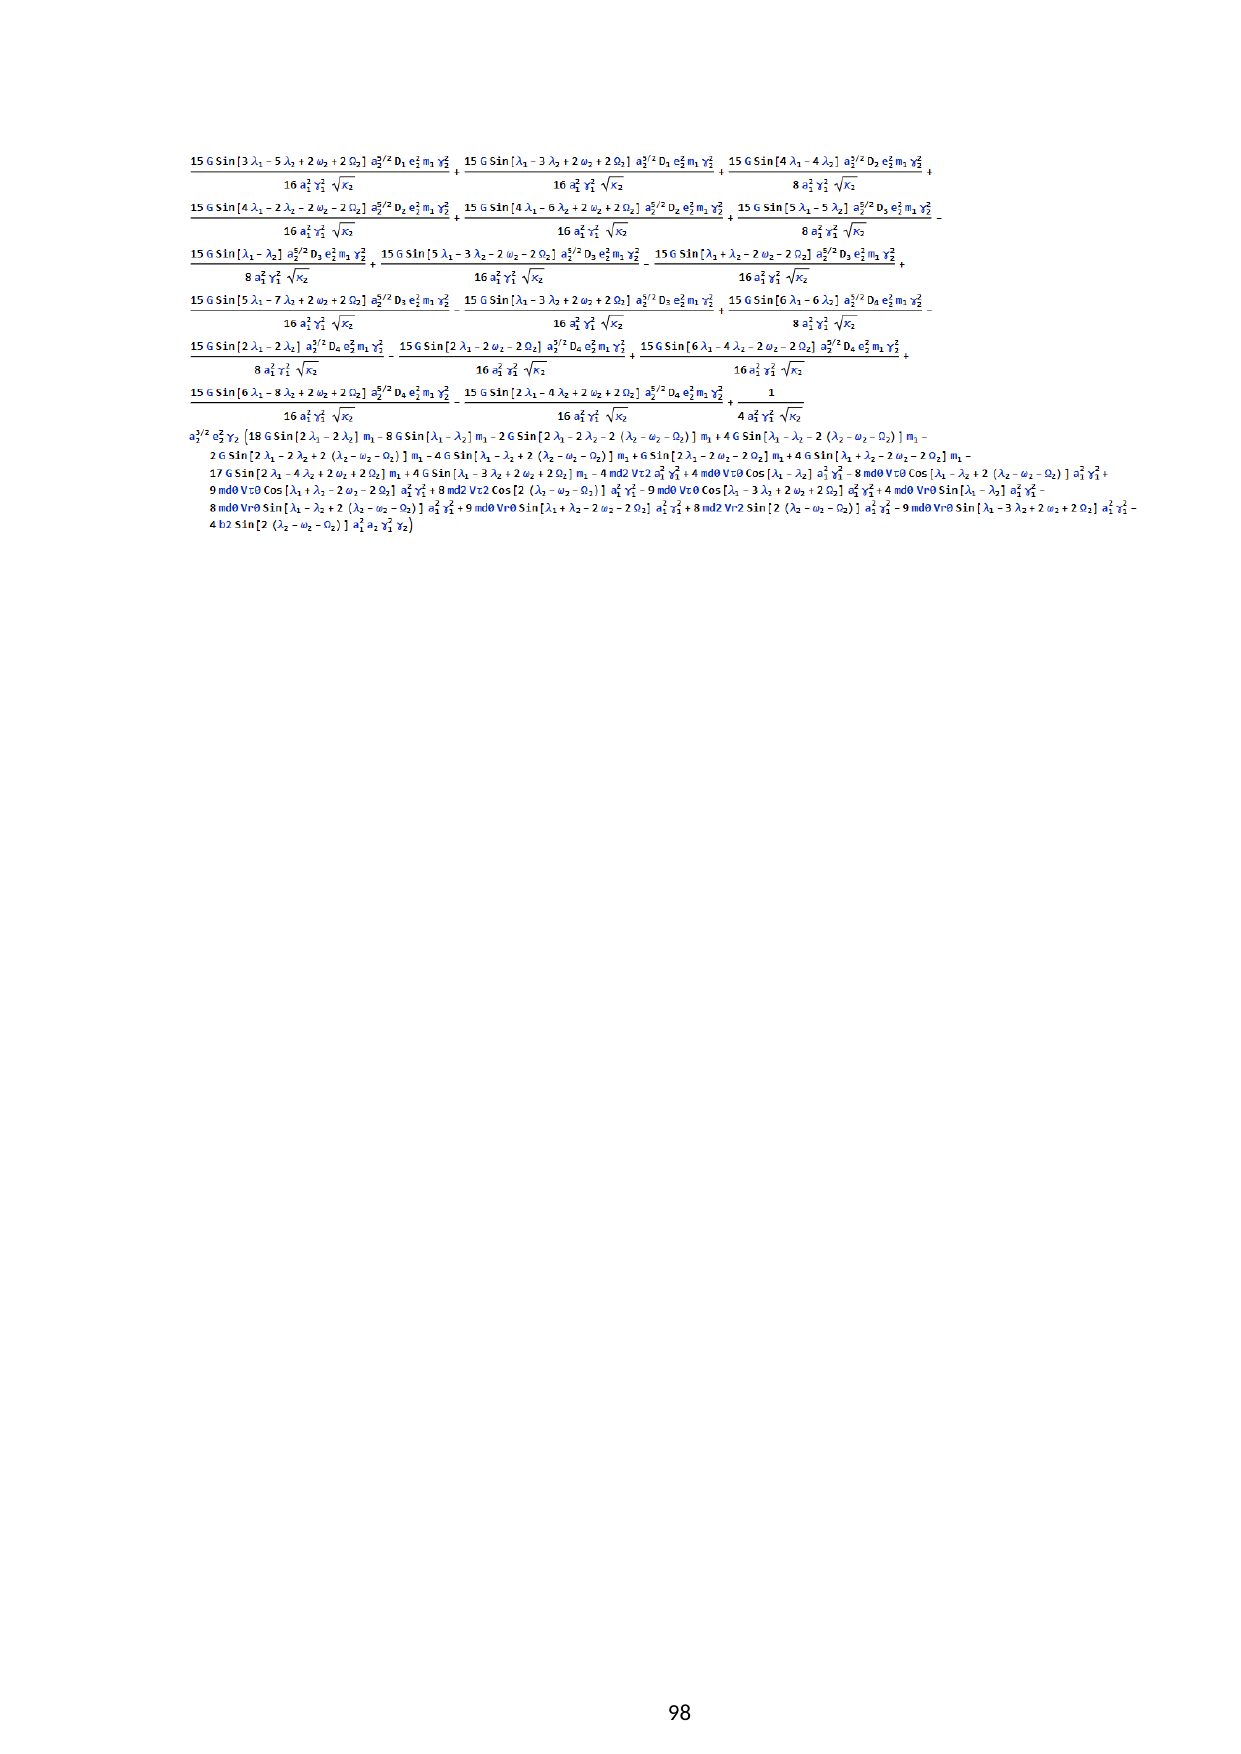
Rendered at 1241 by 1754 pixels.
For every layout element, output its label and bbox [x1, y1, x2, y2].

picture [177, 151, 1152, 538]
